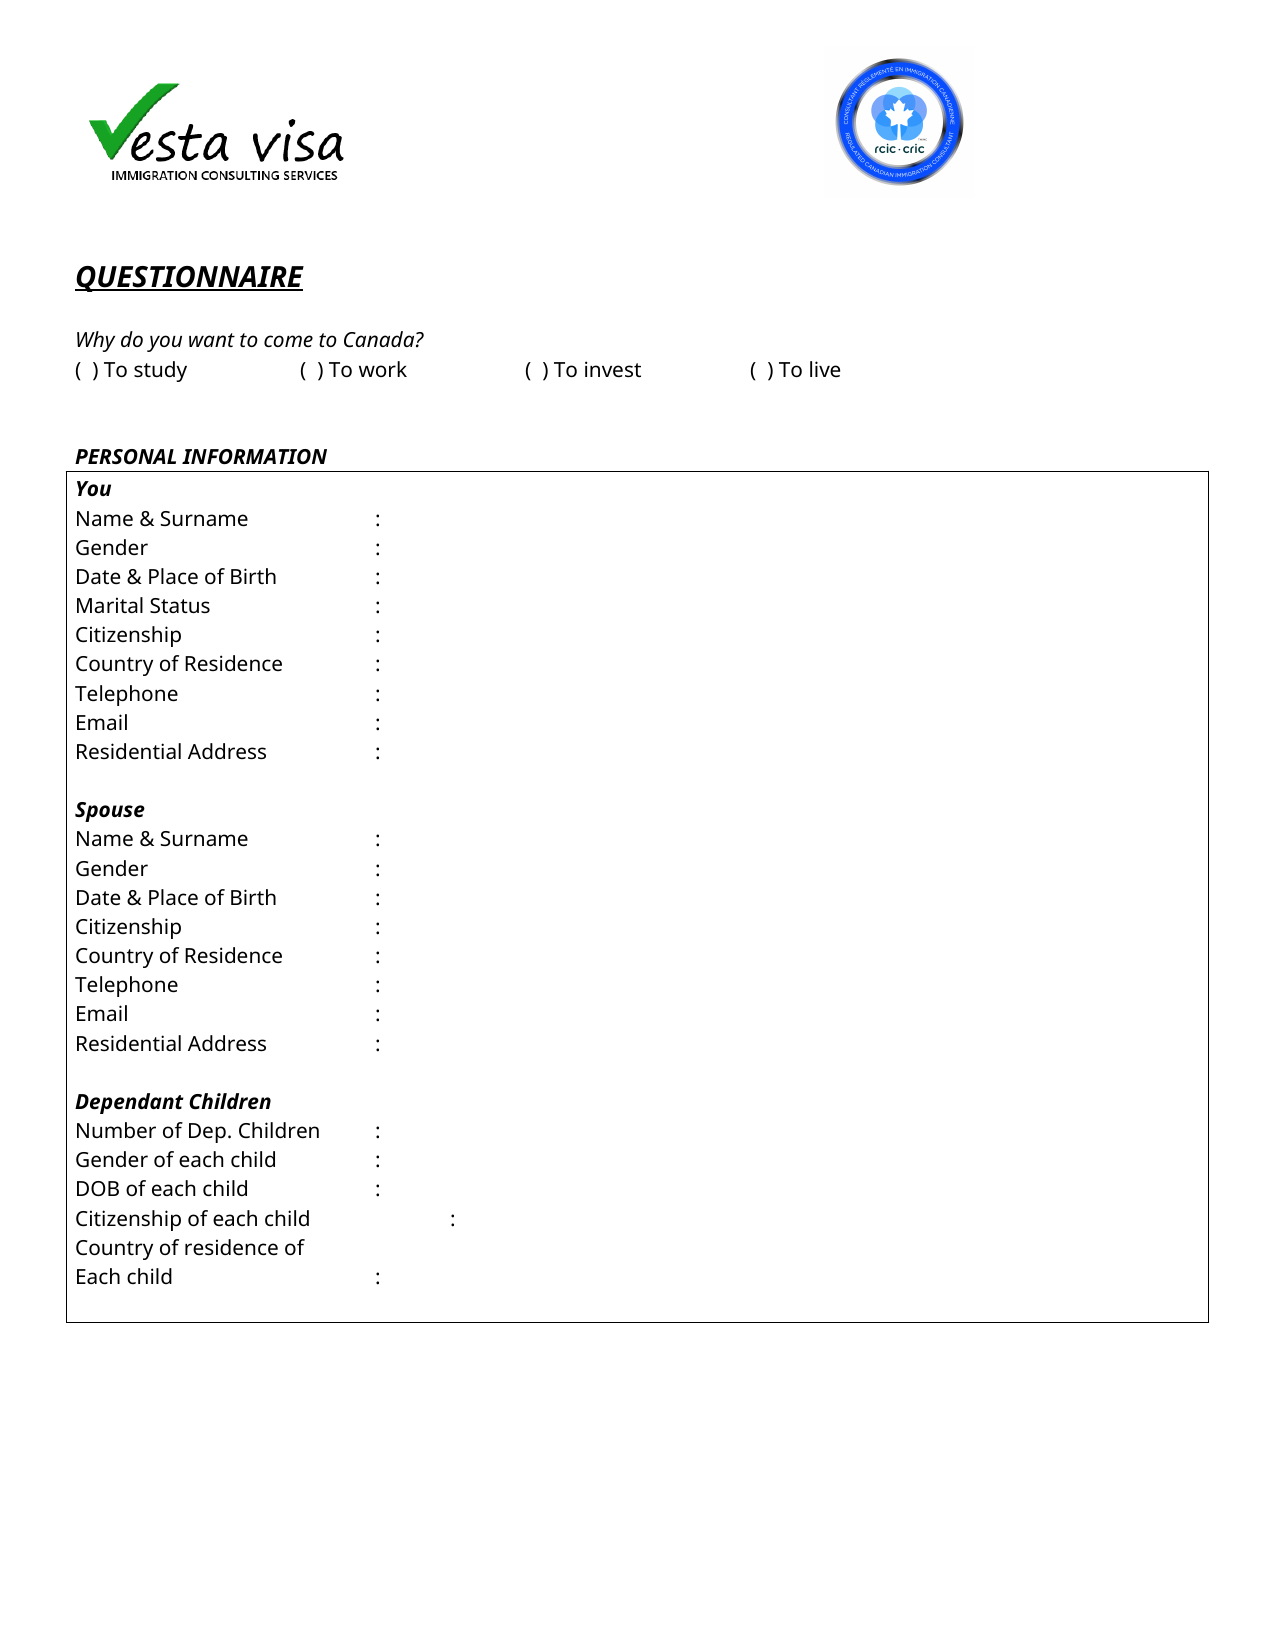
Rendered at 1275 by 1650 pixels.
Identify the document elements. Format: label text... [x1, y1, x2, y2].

text Residential Address : [75, 1028, 1200, 1057]
text DOB of each child : [75, 1174, 1200, 1203]
text Date & Place of Birth : [75, 882, 1200, 911]
text QUESTIONNAIRE [75, 256, 1200, 296]
text Citizenship : [75, 911, 1200, 940]
text Telephone : [75, 678, 1200, 707]
text Number of Dep. Children : [75, 1115, 1200, 1144]
text Date & Place of Birth : [75, 561, 1200, 590]
text Name & Surname : [75, 503, 1200, 532]
text Dependant Children [75, 1086, 1200, 1115]
text Email : [75, 707, 1200, 736]
text Country of residence of [75, 1232, 1200, 1261]
text Country of Residence : [75, 649, 1200, 678]
text Gender : [75, 853, 1200, 882]
text Telephone : [75, 969, 1200, 999]
picture [823, 46, 976, 198]
picture [75, 56, 367, 198]
text Why do you want to come to Canada? [75, 325, 1200, 354]
text Gender of each child : [75, 1144, 1200, 1174]
text Email : [75, 999, 1200, 1028]
text Citizenship of each child : [75, 1203, 1200, 1232]
text Each child : [75, 1261, 1200, 1290]
text Residential Address : [75, 736, 1200, 765]
text ( ) To study ( ) To work ( ) To invest ( ) To live [75, 354, 1200, 383]
text Marital Status : [75, 590, 1200, 619]
text PERSONAL INFORMATION [75, 441, 1200, 471]
text Spouse [75, 794, 1200, 824]
text Citizenship : [75, 619, 1200, 649]
text Gender : [75, 532, 1200, 561]
text You [67, 472, 1208, 503]
text Country of Residence : [75, 940, 1200, 969]
text Name & Surname : [75, 824, 1200, 853]
